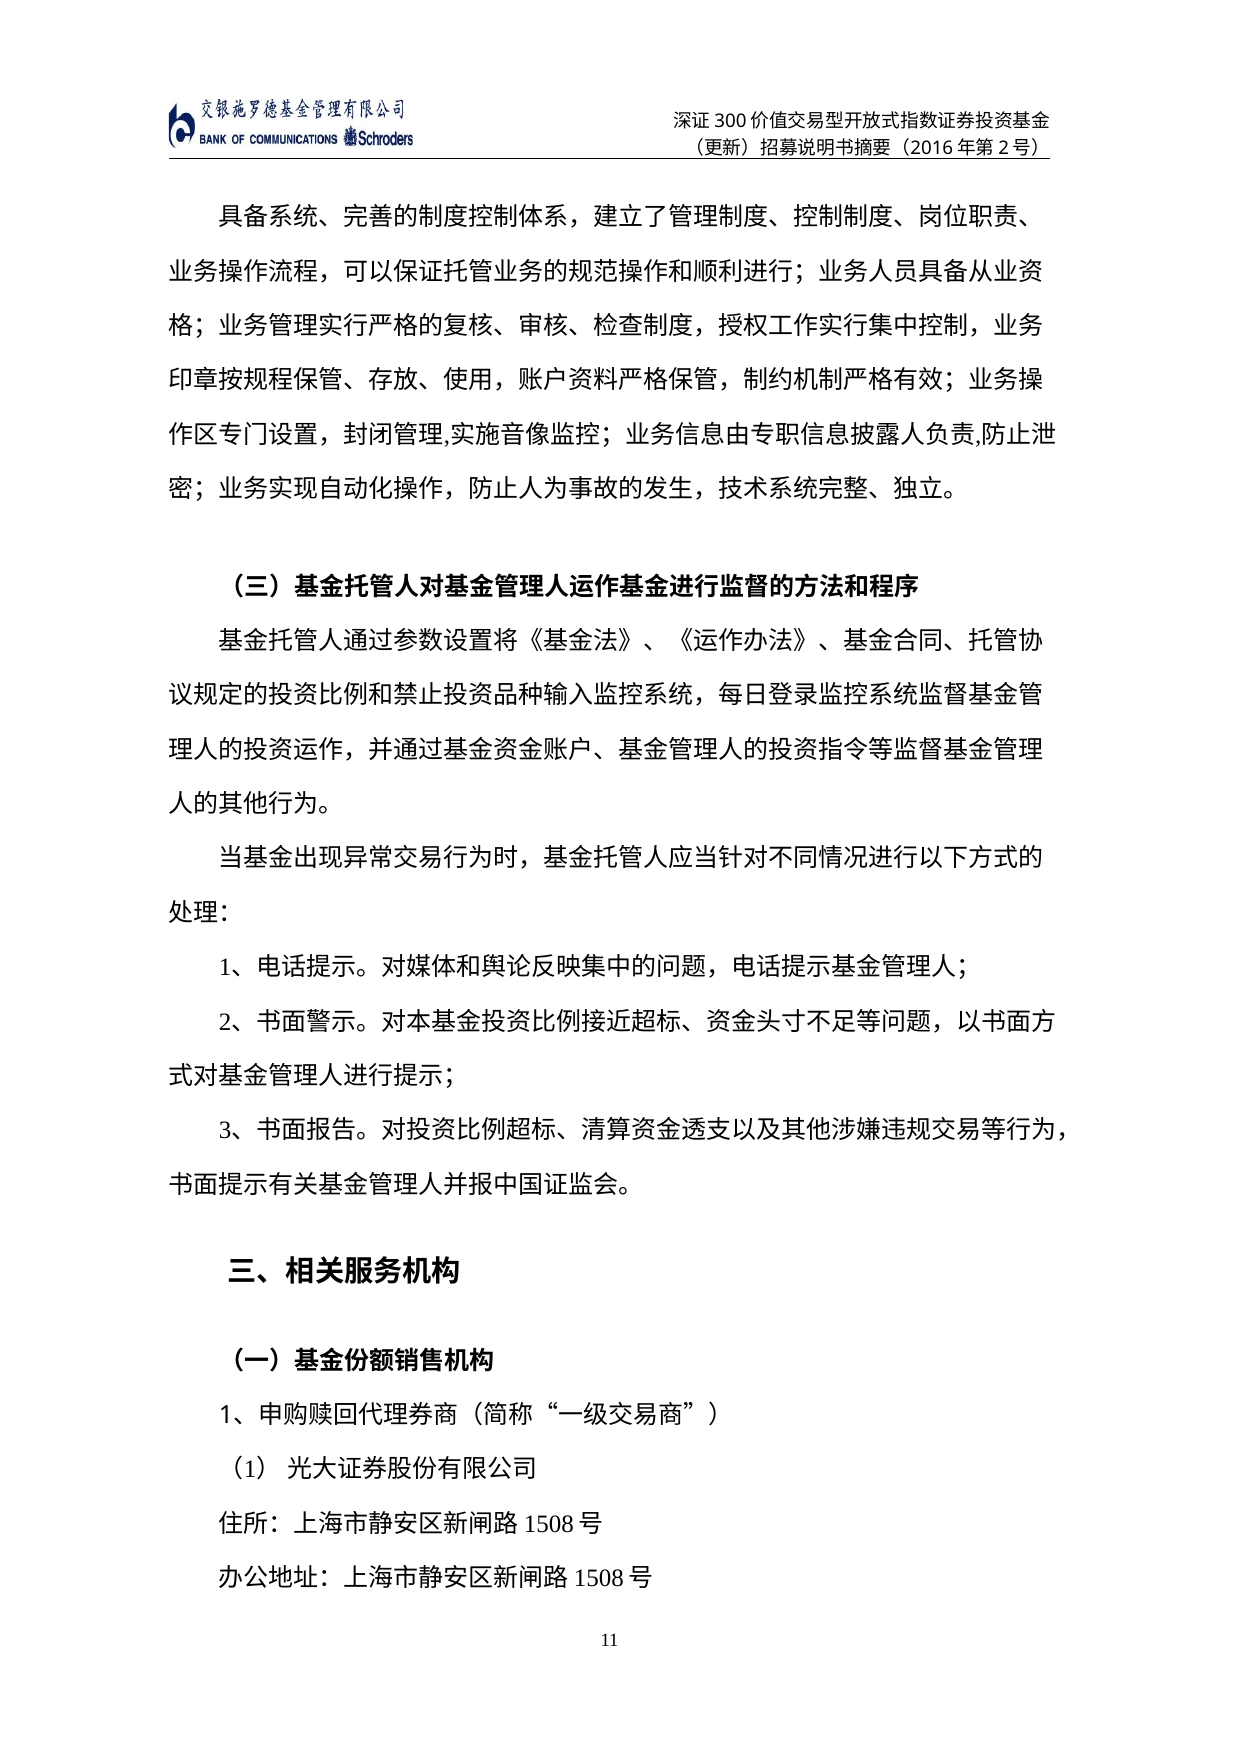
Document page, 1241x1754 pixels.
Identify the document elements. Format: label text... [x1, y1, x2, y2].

text 3、书面报告。对投资比例超标、清算资金透支以及其他涉嫌违规交易等行为，书面提示有关基金管理人并报中国证监会。 [169, 1110, 1068, 1200]
text 2、书面警示。对本基金投资比例接近超标、资金头寸不足等问题，以书面方式对基金管理人进行提示； [169, 1001, 1068, 1092]
text 办公地址：上海市静安区新闸路1508号 [169, 1558, 1050, 1594]
text 三、相关服务机构 [169, 1248, 1068, 1290]
text 基金托管人通过参数设置将《基金法》、《运作办法》、基金合同、托管协议规定的投资比例和禁止投资品种输入监控系统，每日登录监控系统监督基金管理人的投资运作，并通过基金资金账户、基金管理人的投资指令等监督基金管理人的其他行为。 [169, 620, 1068, 820]
text 住所：上海市静安区新闸路1508号 [169, 1503, 1050, 1539]
text （1） 光大证券股份有限公司 [169, 1449, 1050, 1485]
text （一）基金份额销售机构 [169, 1340, 1050, 1376]
text （三）基金托管人对基金管理人运作基金进行监督的方法和程序 [169, 566, 1050, 602]
text 当基金出现异常交易行为时，基金托管人应当针对不同情况进行以下方式的处理： [169, 838, 1068, 928]
text 1、电话提示。对媒体和舆论反映集中的问题，电话提示基金管理人； [169, 947, 1068, 983]
picture [168, 99, 413, 148]
text 1、申购赎回代理券商（简称“一级交易商”） [169, 1394, 1050, 1431]
text 具备系统、完善的制度控制体系，建立了管理制度、控制制度、岗位职责、业务操作流程，可以保证托管业务的规范操作和顺利进行；业务人员具备从业资格；业务管理实行严格的复核、审核、检查制度，授权工作实行集中控制，业务印章按规程保管、存放、使用，账户资料严格保管，制约机制严格有效；业务操作区专门设置，封闭管理,实施音像监控；业务信息由专职信息披露人负责,防止泄密；业务实现自动化操作，防止人为事故的发生，技术系统完整、独立。 [169, 197, 1068, 505]
